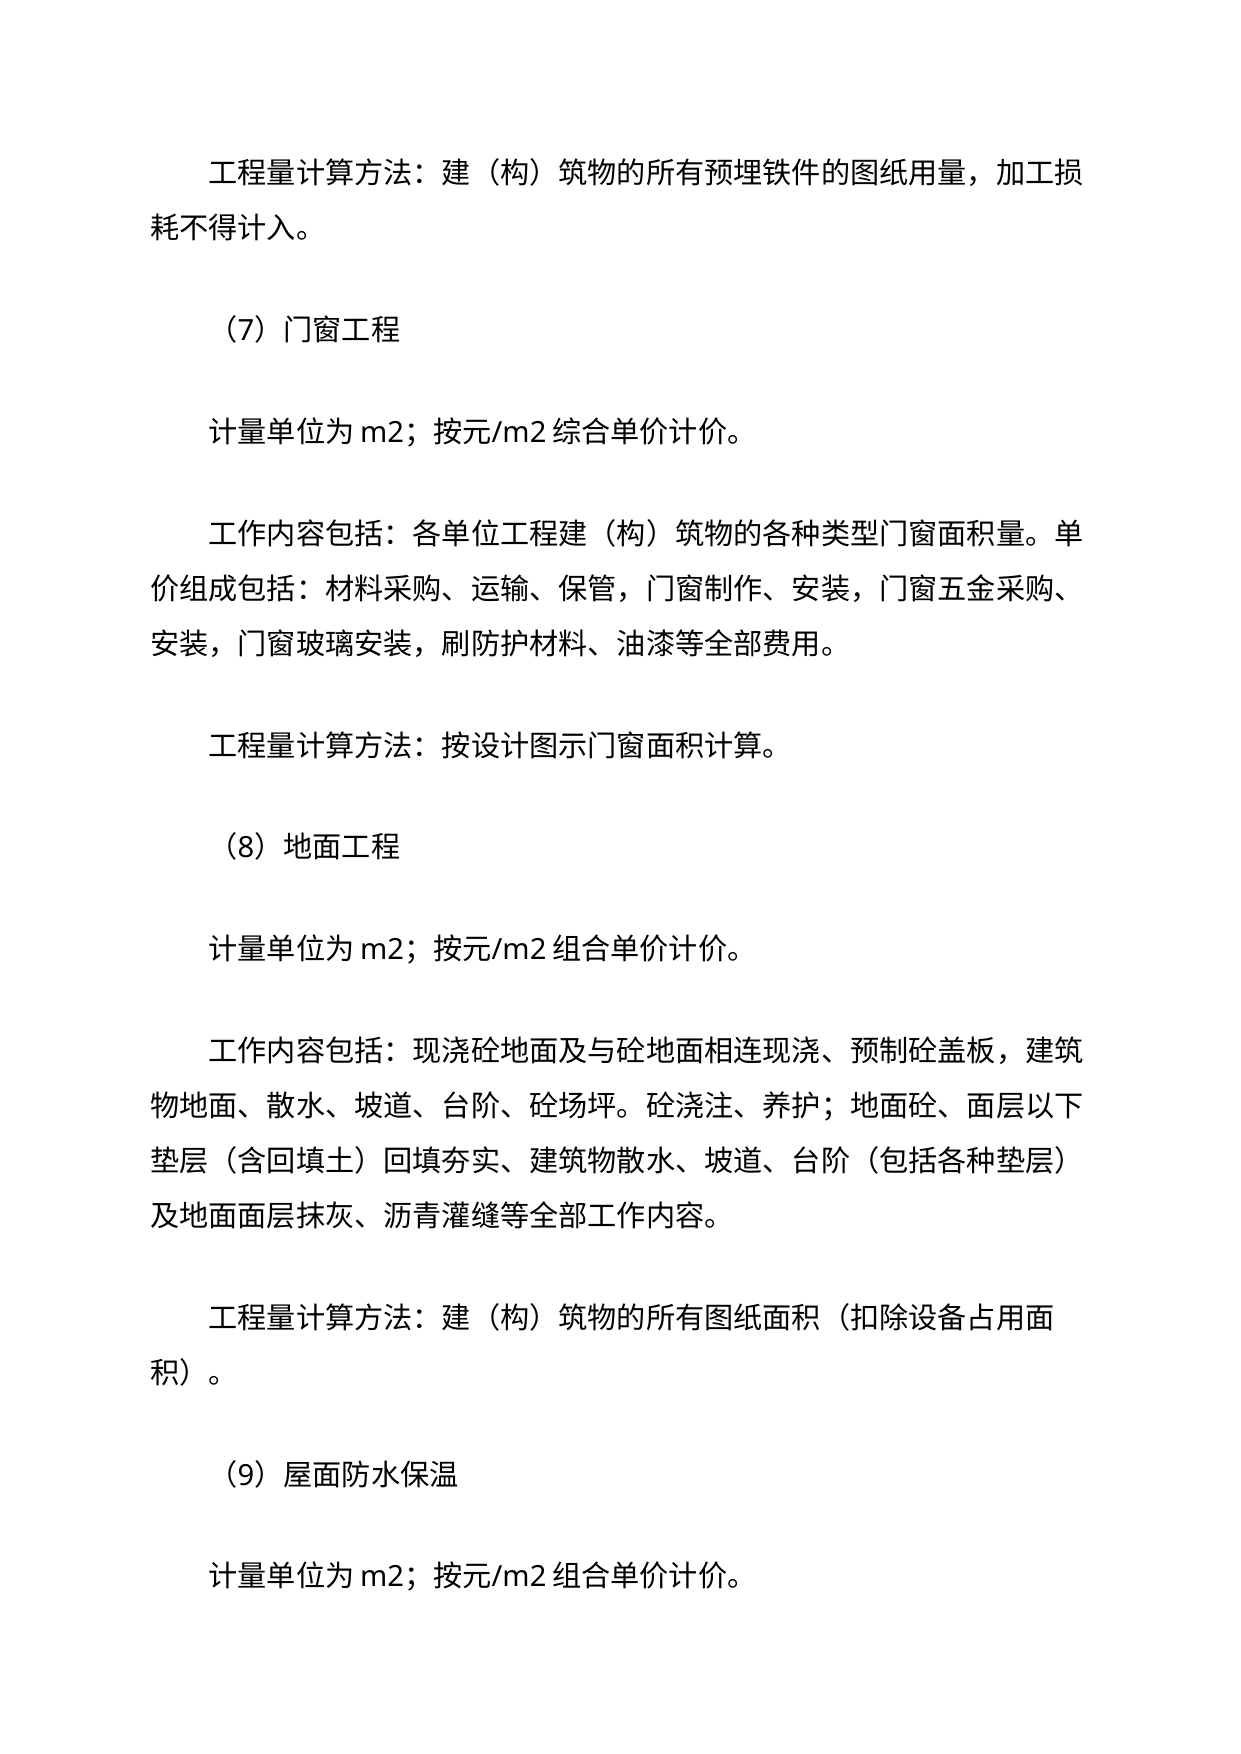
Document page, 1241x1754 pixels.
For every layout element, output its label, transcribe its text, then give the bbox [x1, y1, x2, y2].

text 工程量计算方法：按设计图示门窗面积计算。 [150, 722, 1090, 764]
text （8）地面工程 [150, 824, 1090, 866]
text 计量单位为m2；按元/m2组合单价计价。 [150, 1553, 1090, 1595]
text 工作内容包括：各单位工程建（构）筑物的各种类型门窗面积量。单价组成包括：材料采购、运输、保管，门窗制作、安装，门窗五金采购、安装，门窗玻璃安装，刷防护材料、油漆等全部费用。 [150, 511, 1090, 663]
text 工程量计算方法：建（构）筑物的所有图纸面积（扣除设备占用面积）。 [150, 1294, 1090, 1392]
text 工程量计算方法：建（构）筑物的所有预埋铁件的图纸用量，加工损耗不得计入。 [150, 150, 1090, 247]
text 计量单位为m2；按元/m2综合单价计价。 [150, 409, 1090, 451]
text （7）门窗工程 [150, 307, 1090, 349]
text （9）屋面防水保温 [150, 1451, 1090, 1493]
text 工作内容包括：现浇砼地面及与砼地面相连现浇、预制砼盖板，建筑物地面、散水、坡道、台阶、砼场坪。砼浇注、养护；地面砼、面层以下垫层（含回填土）回填夯实、建筑物散水、坡道、台阶（包括各种垫层）及地面面层抹灰、沥青灌缝等全部工作内容。 [150, 1028, 1090, 1235]
text 计量单位为m2；按元/m2组合单价计价。 [150, 926, 1090, 968]
